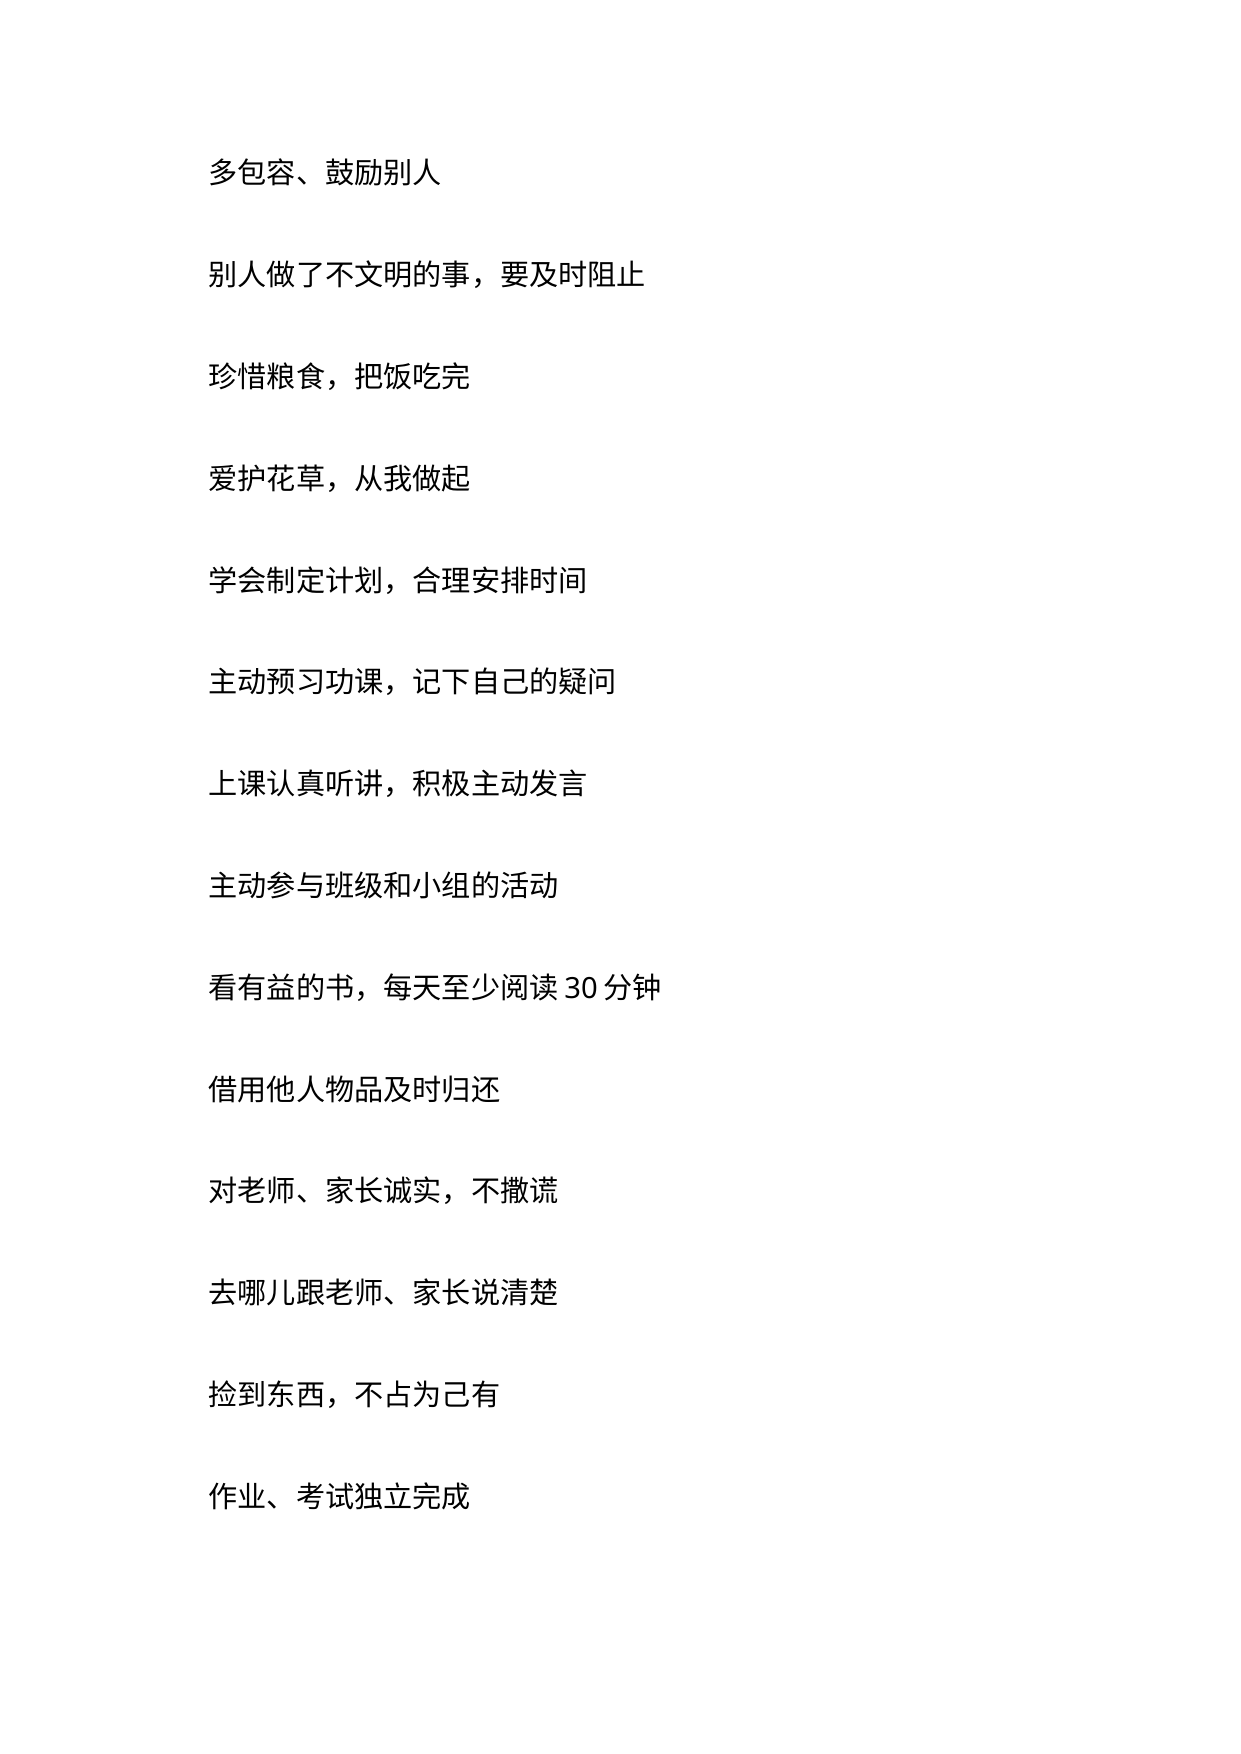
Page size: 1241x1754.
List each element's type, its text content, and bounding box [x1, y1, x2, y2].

text 对老师、家长诚实，不撒谎 [150, 1168, 1090, 1210]
text 爱护花草，从我做起 [150, 455, 1090, 498]
text 珍惜粮食，把饭吃完 [150, 353, 1090, 396]
text 主动参与班级和小组的活动 [150, 862, 1090, 905]
text 主动预习功课，记下自己的疑问 [150, 659, 1090, 701]
text 看有益的书，每天至少阅读30分钟 [150, 964, 1090, 1007]
text 多包容、鼓励别人 [150, 150, 1090, 192]
text 捡到东西，不占为己有 [150, 1371, 1090, 1414]
text 去哪儿跟老师、家长说清楚 [150, 1270, 1090, 1312]
text 上课认真听讲，积极主动发言 [150, 761, 1090, 803]
text 作业、考试独立完成 [150, 1473, 1090, 1516]
text 学会制定计划，合理安排时间 [150, 557, 1090, 599]
text 借用他人物品及时归还 [150, 1066, 1090, 1108]
text 别人做了不文明的事，要及时阻止 [150, 252, 1090, 294]
